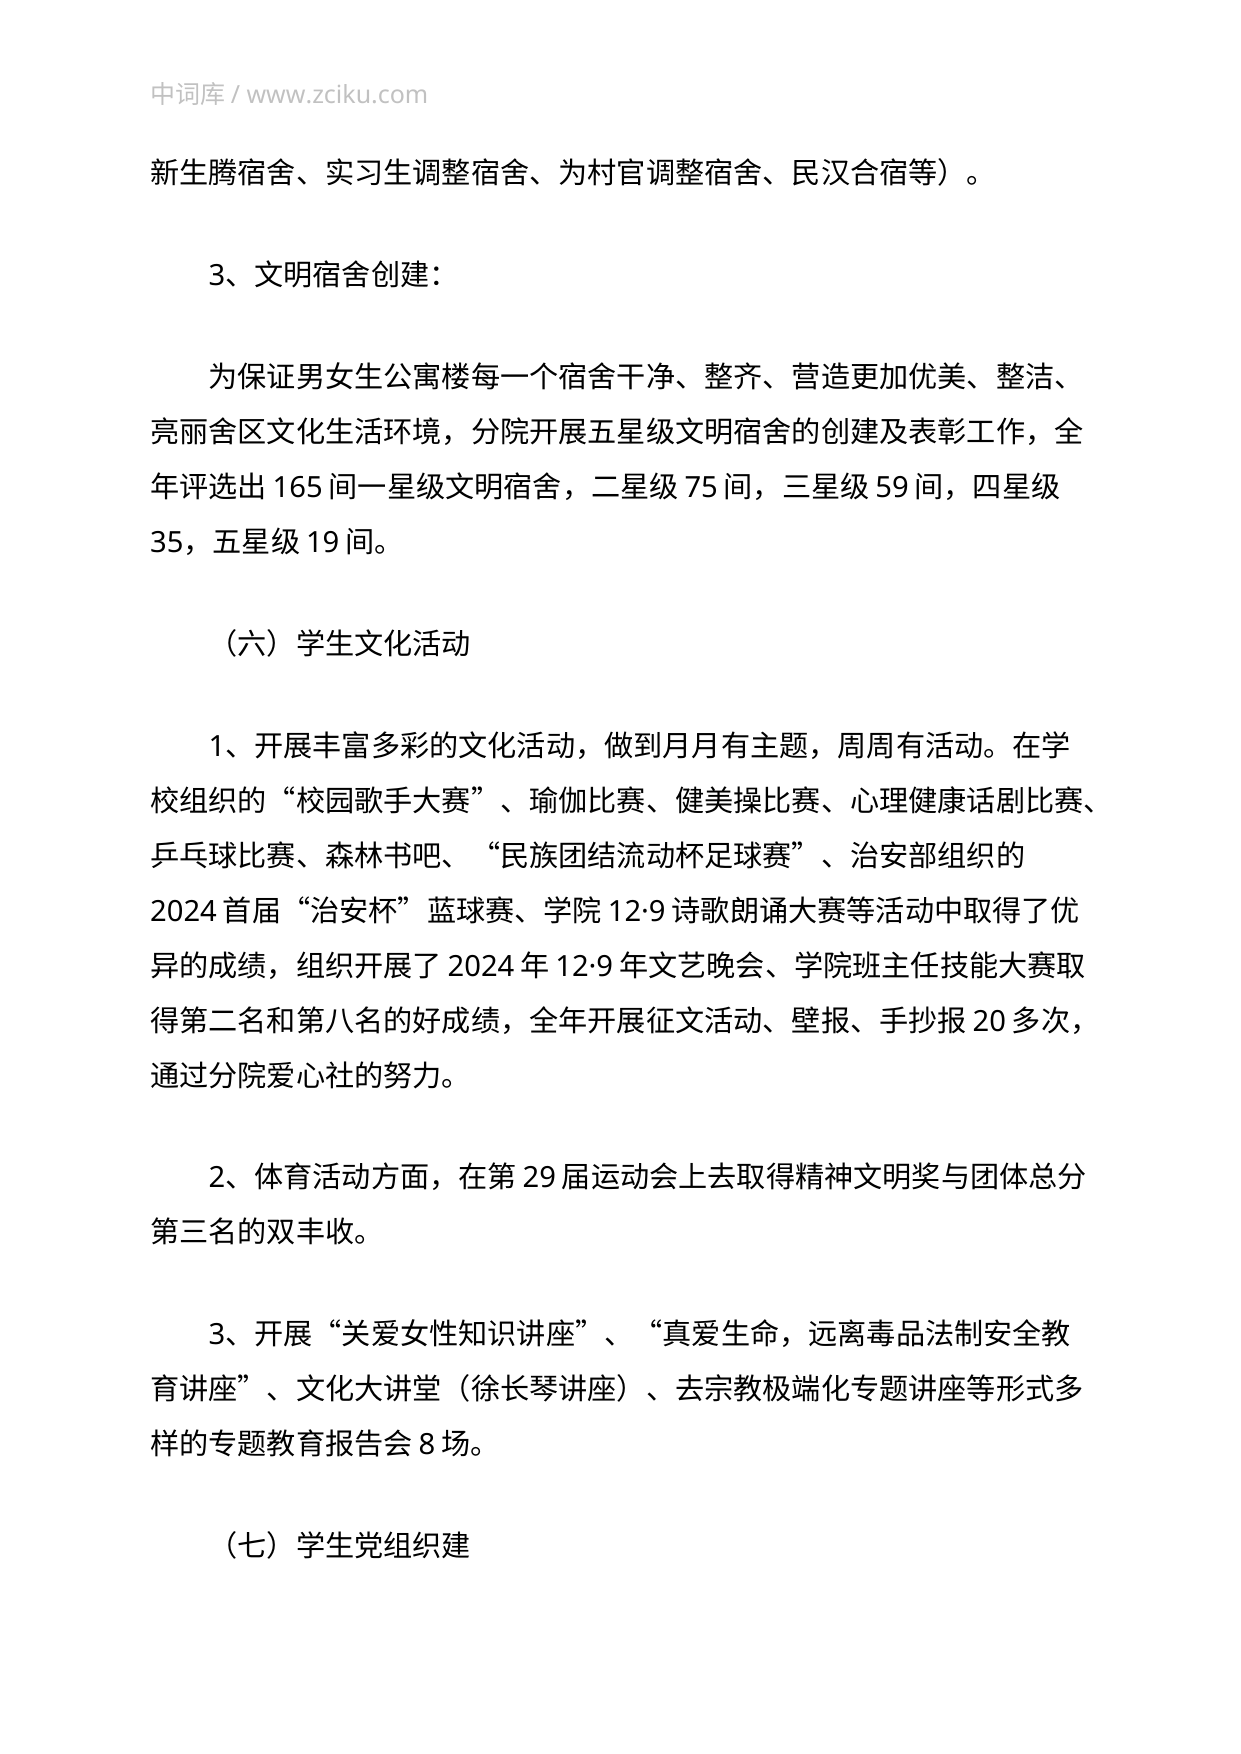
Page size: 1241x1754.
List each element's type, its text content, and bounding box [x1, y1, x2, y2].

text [150, 150, 1090, 192]
text 3、文明宿舍创建： [150, 252, 1090, 294]
text （七）学生党组织建 [150, 1522, 1090, 1565]
text 3、开展“关爱女性知识讲座”、“真爱生命，远离毒品法制安全教育讲座”、文化大讲堂（徐长琴讲座）、去宗教极端化专题讲座等形式多样的专题教育报告会8场。 [150, 1311, 1090, 1463]
text 为保证男女生公寓楼每一个宿舍干净、整齐、营造更加优美、整洁、亮丽舍区文化生活环境，分院开展五星级文明宿舍的创建及表彰工作，全年评选出165间一星级文明宿舍，二星级75间，三星级59间，四星级35，五星级19间。 [150, 354, 1090, 561]
text 2、体育活动方面，在第29届运动会上去取得精神文明奖与团体总分第三名的双丰收。 [150, 1154, 1090, 1251]
text 1、开展丰富多彩的文化活动，做到月月有主题，周周有活动。在学校组织的“校园歌手大赛”、瑜伽比赛、健美操比赛、心理健康话剧比赛、乒乓球比赛、森林书吧、“民族团结流动杯足球赛”、治安部组织的2024首届“治安杯”蓝球赛、学院12·9诗歌朗诵大赛等活动中取得了优异的成绩，组织开展了2024年12·9年文艺晚会、学院班主任技能大赛取得第二名和第八名的好成绩，全年开展征文活动、壁报、手抄报20多次，通过分院爱心社的努力。 [150, 722, 1090, 1094]
text （六）学生文化活动 [150, 621, 1090, 663]
